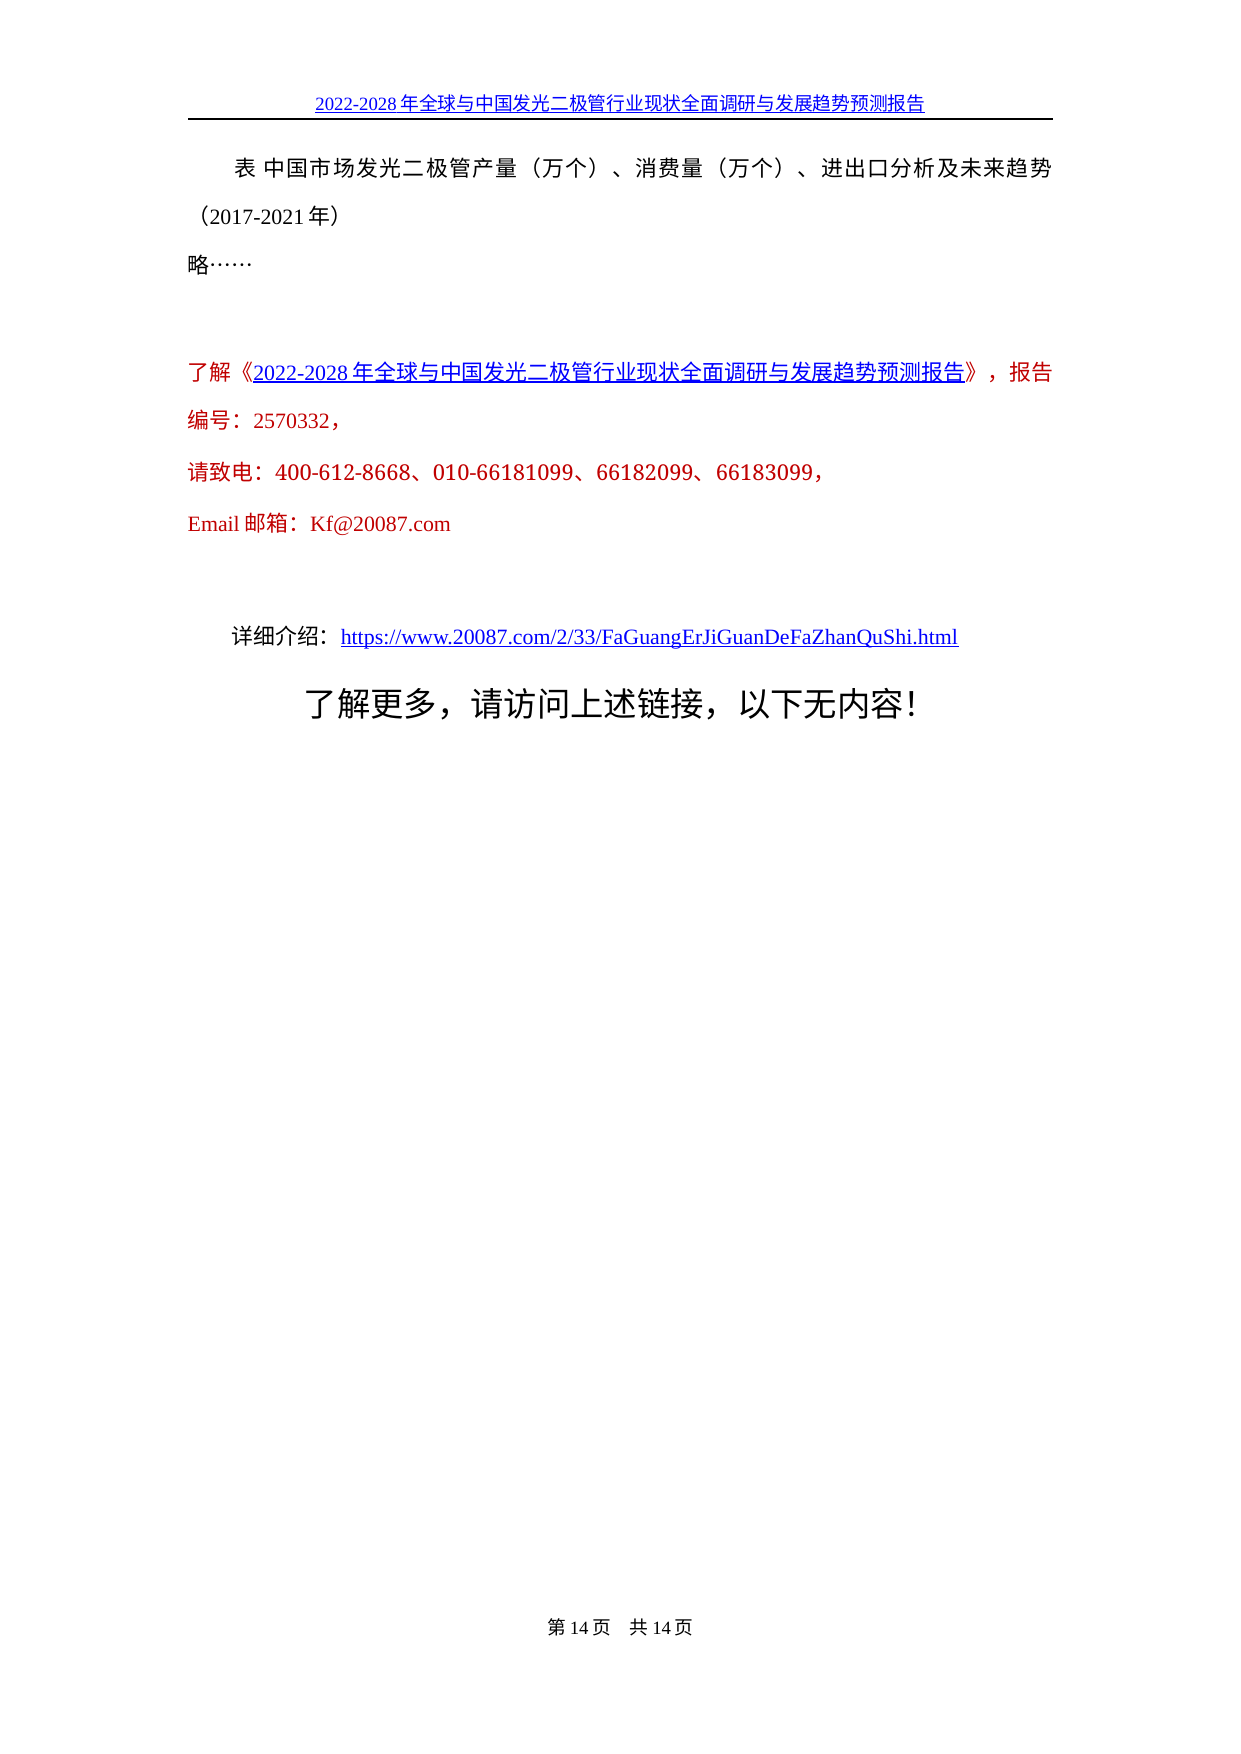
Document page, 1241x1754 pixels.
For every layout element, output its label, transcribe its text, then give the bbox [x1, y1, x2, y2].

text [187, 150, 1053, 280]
text 了解《2022-2028年全球与中国发光二极管行业现状全面调研与发展趋势预测报告》，报告编号：2570332， [187, 354, 1053, 435]
text 详细介绍：https://www.20087.com/2/33/FaGuangErJiGuanDeFaZhanQuShi.html [187, 619, 1053, 651]
text Email邮箱：Kf@20087.com [187, 506, 1053, 538]
title 了解更多，请访问上述链接，以下无内容！ [187, 669, 1053, 734]
text 请致电：400-612-8668、010-66181099、66182099、66183099， [187, 454, 1053, 487]
